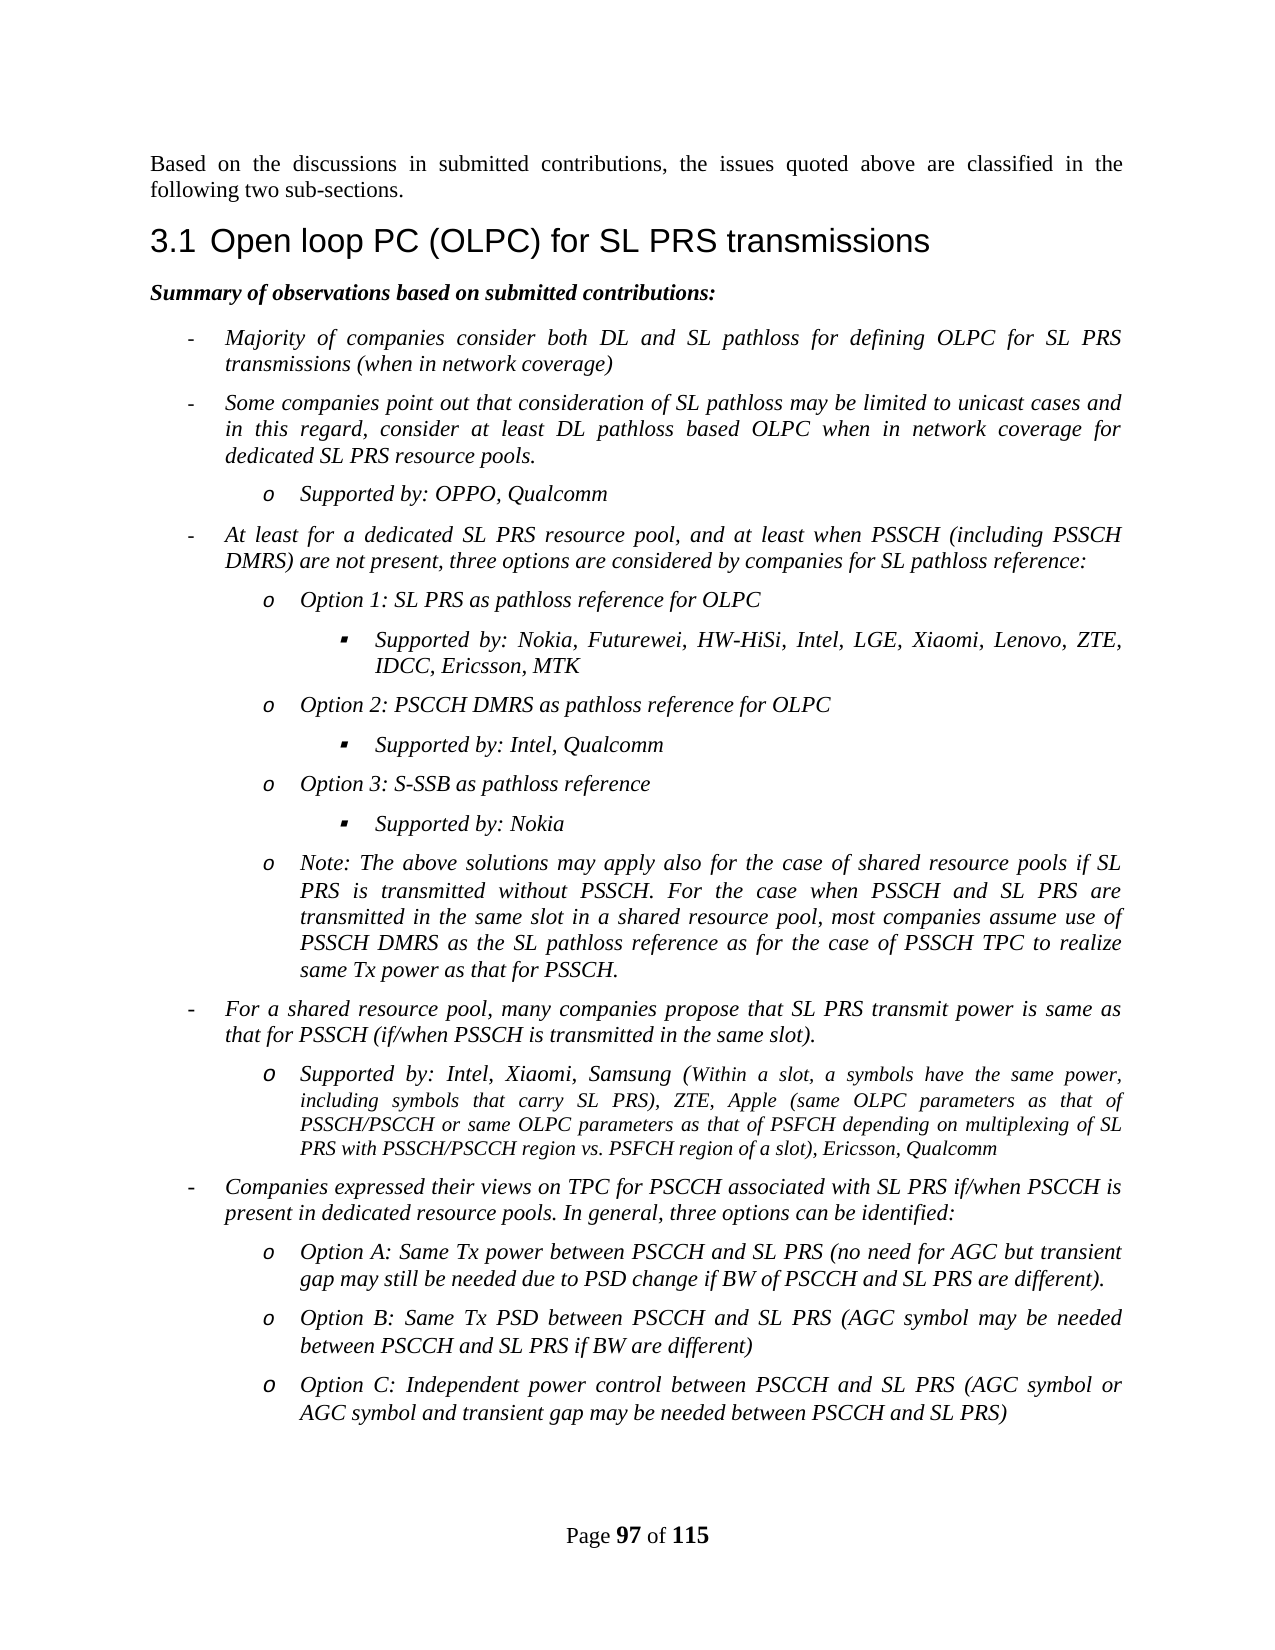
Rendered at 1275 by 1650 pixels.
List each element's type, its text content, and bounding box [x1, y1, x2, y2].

list Note: The above solutions may apply also for the case of shared resource pools if SL PRS is transmitted without PSSCH. For the case when PSSCH and SL PRS are transmitted in the same slot in a shared resource pool, most companies assume use of PSSCH DMRS as the SL pathloss reference as for the case of PSSCH TPC to realize same Tx power as that for PSSCH. [262, 849, 1125, 982]
list Option C: Independent power control between PSCCH and SL PRS (AGC symbol or AGC symbol and transient gap may be needed between PSCCH and SL PRS) [262, 1371, 1125, 1425]
list Option 3: S-SSB as pathloss reference [262, 770, 1125, 798]
list For a shared resource pool, many companies propose that SL PRS transmit power is same as that for PSSCH (if/when PSSCH is transmitted in the same slot). [187, 994, 1125, 1047]
list Option A: Same Tx power between PSCCH and SL PRS (no need for AGC but transient gap may still be needed due to PSD change if BW of PSCCH and SL PRS are different). [262, 1238, 1125, 1292]
list Companies expressed their views on TPC for PSCCH associated with SL PRS if/when PSCCH is present in dedicated resource pools. In general, three options can be identified: [187, 1173, 1125, 1225]
text Summary of observations based on submitted contributions: [150, 279, 1125, 305]
list Option B: Same Tx PSD between PSCCH and SL PRS (AGC symbol may be needed between PSCCH and SL PRS if BW are different) [262, 1304, 1125, 1358]
list At least for a dedicated SL PRS resource pool, and at least when PSSCH (including PSSCH DMRS) are not present, three options are considered by companies for SL pathloss reference: [187, 521, 1125, 573]
list Supported by: Nokia [337, 810, 1125, 837]
list Option 1: SL PRS as pathloss reference for OLPC [262, 586, 1125, 613]
list Majority of companies consider both DL and SL pathloss for defining OLPC for SL PRS transmissions (when in network coverage) [187, 324, 1125, 376]
list Supported by: OPPO, Qualcomm [262, 481, 1125, 508]
text Based on the discussions in submitted contributions, the issues quoted above are classified in the following two sub-sections. [150, 150, 1125, 203]
list Option 2: PSCCH DMRS as pathloss reference for OLPC [262, 691, 1125, 719]
list Open loop PC (OLPC) for SL PRS transmissions [150, 221, 1125, 260]
list Supported by: Intel, Qualcomm [337, 731, 1125, 758]
list Supported by: Nokia, Futurewei, HW-HiSi, Intel, LGE, Xiaomi, Lenovo, ZTE, IDCC, Ericsson, MTK [337, 626, 1125, 679]
list Some companies point out that consideration of SL pathloss may be limited to unicast cases and in this regard, consider at least DL pathloss based OLPC when in network coverage for dedicated SL PRS resource pools. [187, 389, 1125, 468]
list Supported by: Intel, Xiaomi, Samsung (Within a slot, a symbols have the same power, including symbols that carry SL PRS), ZTE, Apple (same OLPC parameters as that of PSSCH/PSCCH or same OLPC parameters as that of PSFCH depending on multiplexing of SL PRS with PSSCH/PSCCH region vs. PSFCH region of a slot), Ericsson, Qualcomm [262, 1060, 1125, 1160]
